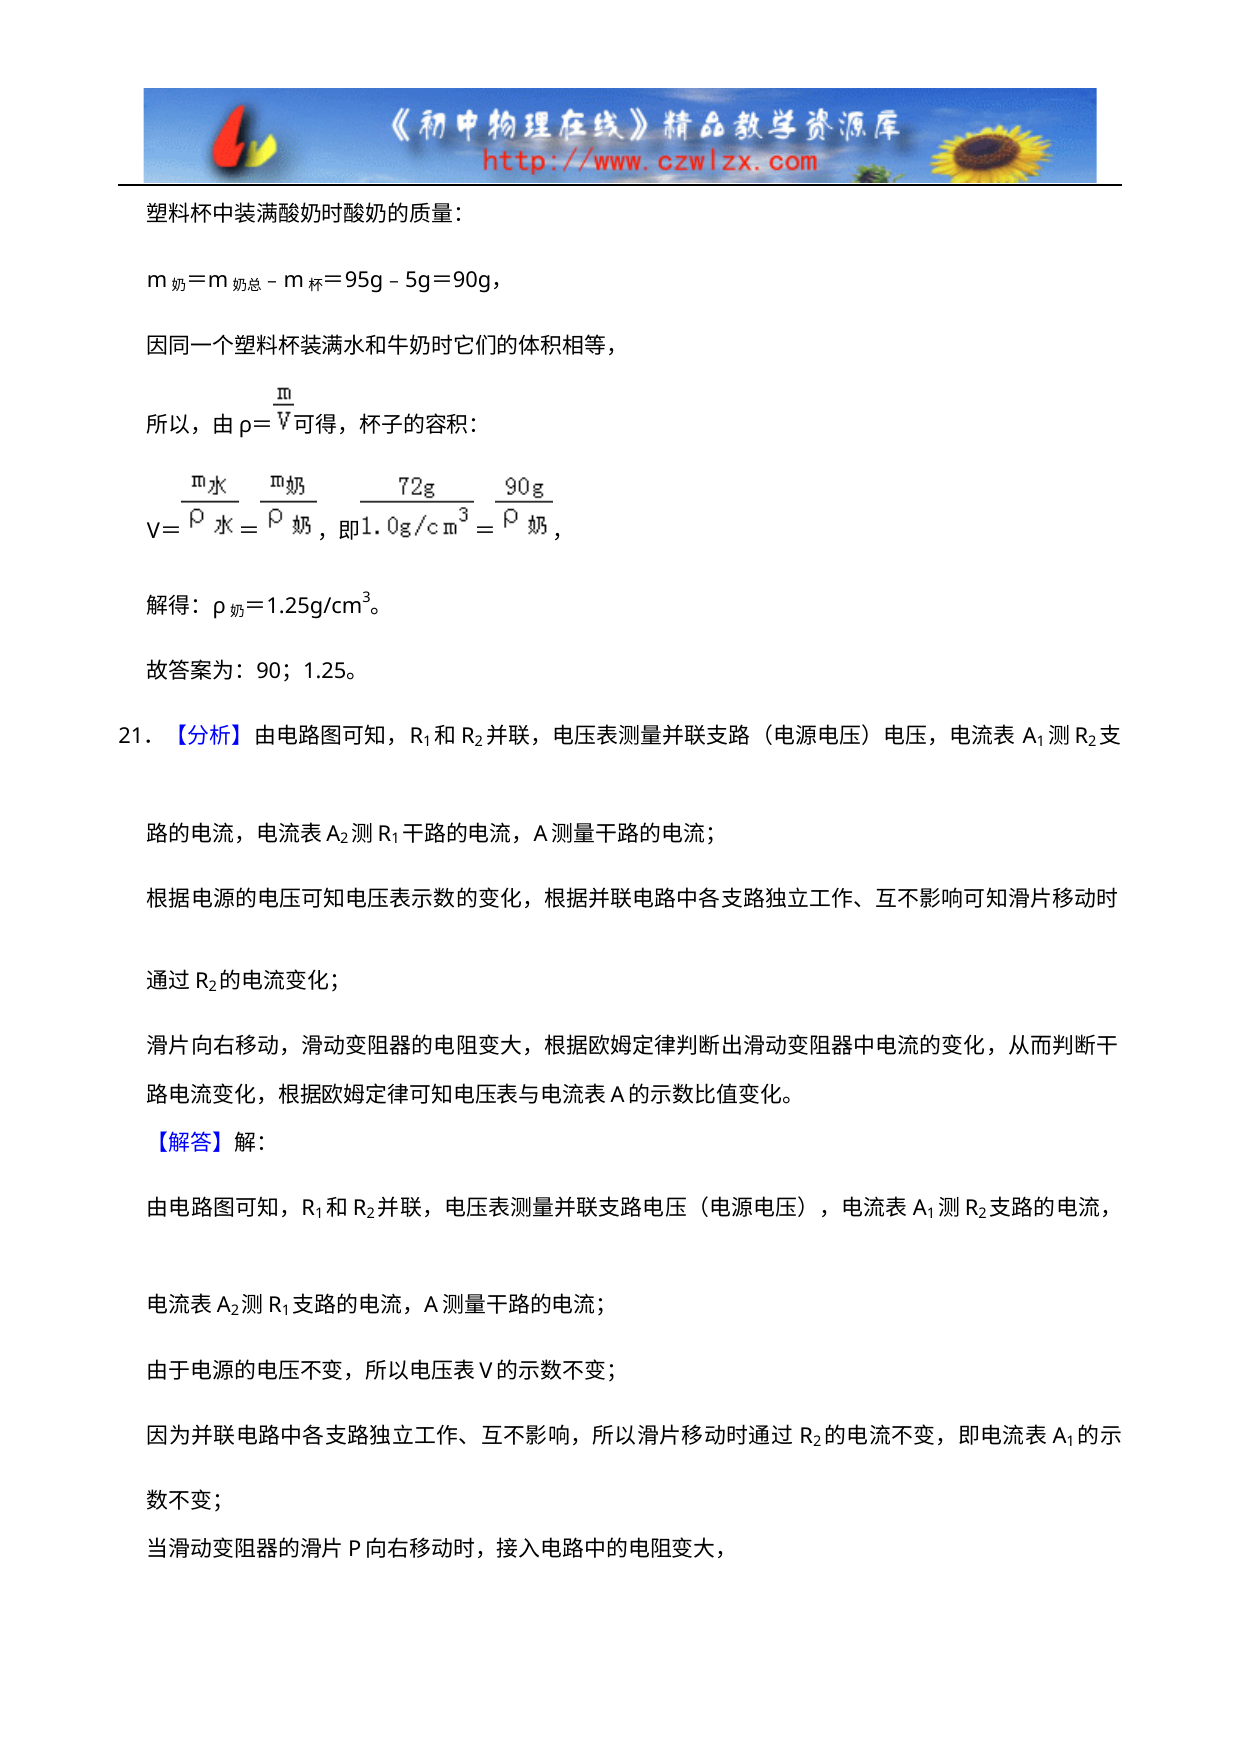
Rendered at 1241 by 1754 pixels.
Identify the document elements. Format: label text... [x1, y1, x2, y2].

text 因同一个塑料杯装满水和牛奶时它们的体积相等， [147, 327, 1122, 360]
text 【解答】解： [147, 1125, 1122, 1157]
picture [495, 473, 553, 539]
picture [360, 473, 474, 539]
picture [260, 465, 317, 539]
text 由于电源的电压不变，所以电压表V的示数不变； [147, 1353, 1122, 1385]
picture [181, 465, 239, 539]
picture [143, 88, 1097, 183]
text m奶＝m奶总﹣m杯＝95g﹣5g＝90g， [147, 244, 1122, 309]
text 因为并联电路中各支路独立工作、互不影响，所以滑片移动时通过R2的电流不变，即电流表A1的示数不变； [147, 1401, 1122, 1515]
text 21．【分析】由电路图可知，R1和R2并联，电压表测量并联支路（电源电压）电压，电流表A1测R2支路的电流，电流表A2测R1干路的电流，A测量干路的电流； [118, 701, 1122, 864]
text 塑料杯中装满酸奶时酸奶的质量： [147, 196, 1122, 228]
text 故答案为：90；1.25。 [147, 653, 1122, 686]
text 滑片向右移动，滑动变阻器的电阻变大，根据欧姆定律判断出滑动变阻器中电流的变化，从而判断干路电流变化，根据欧姆定律可知电压表与电流表A的示数比值变化。 [147, 1028, 1122, 1109]
text 解得：ρ奶＝1.25g/cm3。 [147, 570, 1122, 635]
picture [273, 377, 294, 433]
text 所以，由ρ＝可得，杯子的容积： [147, 376, 1122, 441]
text V＝＝，即＝， [147, 457, 1122, 554]
text 由电路图可知，R1和R2并联，电压表测量并联支路电压（电源电压），电流表A1测R2支路的电流，电流表A2测R1支路的电流，A测量干路的电流； [147, 1173, 1122, 1336]
text 根据电源的电压可知电压表示数的变化，根据并联电路中各支路独立工作、互不影响可知滑片移动时通过R2的电流变化； [147, 881, 1122, 1011]
text 当滑动变阻器的滑片P向右移动时，接入电路中的电阻变大， [147, 1531, 1122, 1563]
